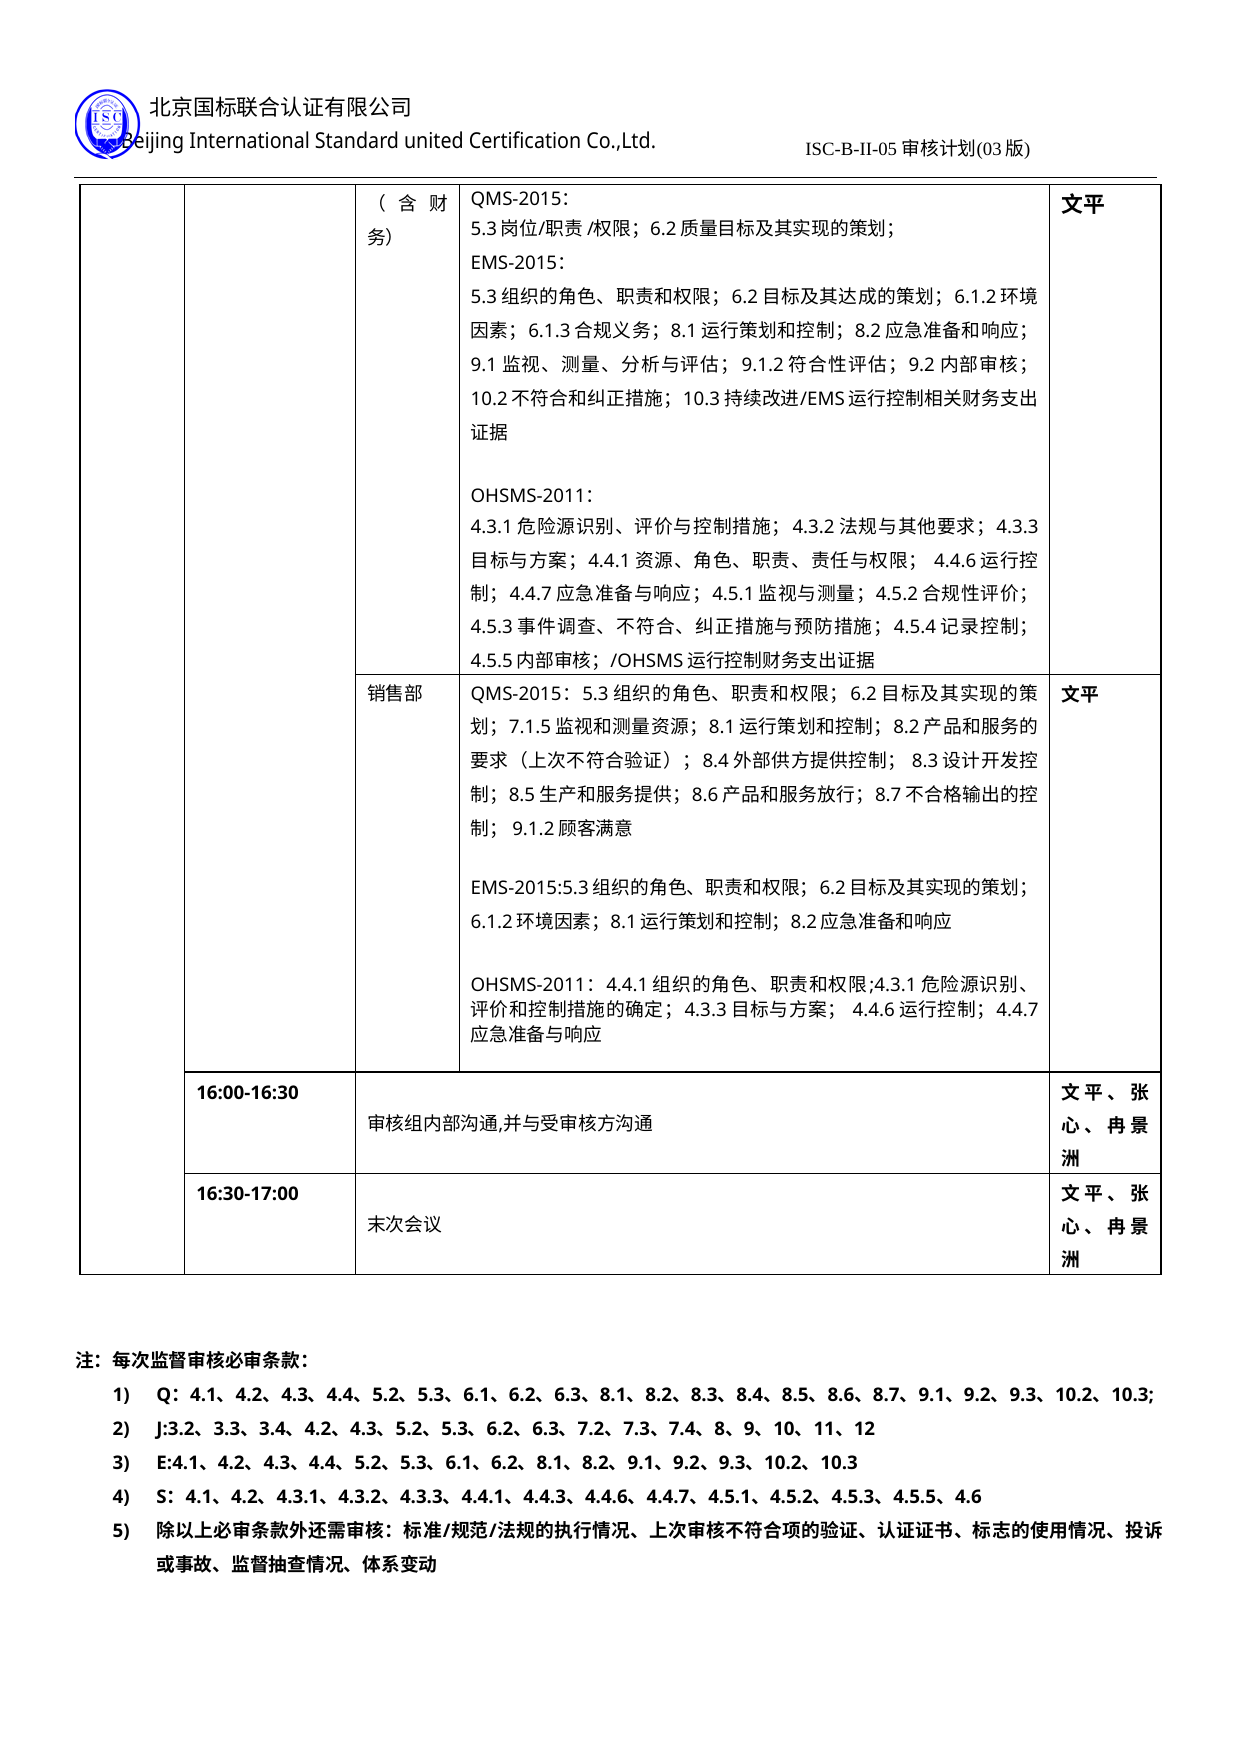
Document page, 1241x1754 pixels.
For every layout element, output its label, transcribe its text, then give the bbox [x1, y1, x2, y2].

list Q：4.1、4.2、4.3、4.4、5.2、5.3、6.1、6.2、6.3、8.1、8.2、8.3、8.4、8.5、8.6、8.7、9.1、9.2、9.3、10.2、10.3; [112, 1376, 1165, 1410]
list S：4.1、4.2、4.3.1、4.3.2、4.3.3、4.4.1、4.4.3、4.4.6、4.4.7、4.5.1、4.5.2、4.5.3、4.5.5、4.6 [112, 1478, 1165, 1512]
list J:3.2、3.3、3.4、4.2、4.3、5.2、5.3、6.2、6.3、7.2、7.3、7.4、8、9、10、11、12 [112, 1410, 1165, 1444]
table_cell 16:00-16:30 [185, 1073, 355, 1172]
table_cell QMS-2015：5.3组织的角色、职责和权限；6.2目标及其实现的策划；7.1.5监视和测量资源；8.1运行策划和控制；8.2产品和服务的要求（上次不符合验证）；8.4外部供方提供控制； 8.3设计开发控制；8.5生产和服务提供；8.6产品和服务放行；8.7不合格输出的控制； 9.1.2顾客满意 EMS-2015:5.3组织的角色、职责和权限；6.2目标及其实现的策划； 6.1.2环境因素；8.1运行策划和控制；8.2应急准备和响应 OHSMS-2011：4.4.1组织的角色、职责和权限;4.3.1危险源识别、评价和控制措施的确定；4.3.3目标与方案； 4.4.6运行控制；4.4.7应急准备与响应 [460, 675, 1049, 1071]
table_cell 文平、张心、冉景洲 [1050, 1174, 1160, 1273]
table_cell 销售部 [356, 675, 459, 1071]
table_cell 16:30-17:00 [185, 1174, 355, 1273]
table_cell 文平 [1050, 675, 1160, 1071]
picture [75, 89, 143, 158]
table_cell 行政部（含财务） [356, 185, 459, 674]
table_cell 审核组内部沟通,并与受审核方沟通 [356, 1073, 1049, 1172]
table_cell QMS-2015： 5.3岗位/职责 /权限；6.2质量目标及其实现的策划； EMS-2015： 5.3组织的角色、职责和权限；6.2目标及其达成的策划；6.1.2环境因素；6.1.3合规义务；8.1运行策划和控制；8.2应急准备和响应；9.1监视、测量、分析与评估；9.1.2符合性评估；9.2内部审核；10.2不符合和纠正措施；10.3持续改进/EMS运行控制相关财务支出证据 OHSMS-2011： 4.3.1危险源识别、评价与控制措施；4.3.2法规与其他要求；4.3.3目标与方案；4.4.1资源、角色、职责、责任与权限； 4.4.6运行控制；4.4.7应急准备与响应；4.5.1监视与测量；4.5.2合规性评价；4.5.3事件调查、不符合、纠正措施与预防措施；4.5.4记录控制；4.5.5内部审核；/OHSMS运行控制财务支出证据 [460, 185, 1049, 674]
table_cell 文平 [1050, 185, 1160, 674]
table_cell 末次会议 [356, 1174, 1049, 1273]
table_cell 文平、张心、冉景洲 [1050, 1073, 1160, 1172]
list 除以上必审条款外还需审核：标准/规范/法规的执行情况、上次审核不符合项的验证、认证证书、标志的使用情况、投诉或事故、监督抽查情况、体系变动 [112, 1512, 1165, 1580]
text 注：每次监督审核必审条款： [75, 1342, 1165, 1376]
list E:4.1、4.2、4.3、4.4、5.2、5.3、6.1、6.2、8.1、8.2、9.1、9.2、9.3、10.2、10.3 [112, 1444, 1165, 1478]
